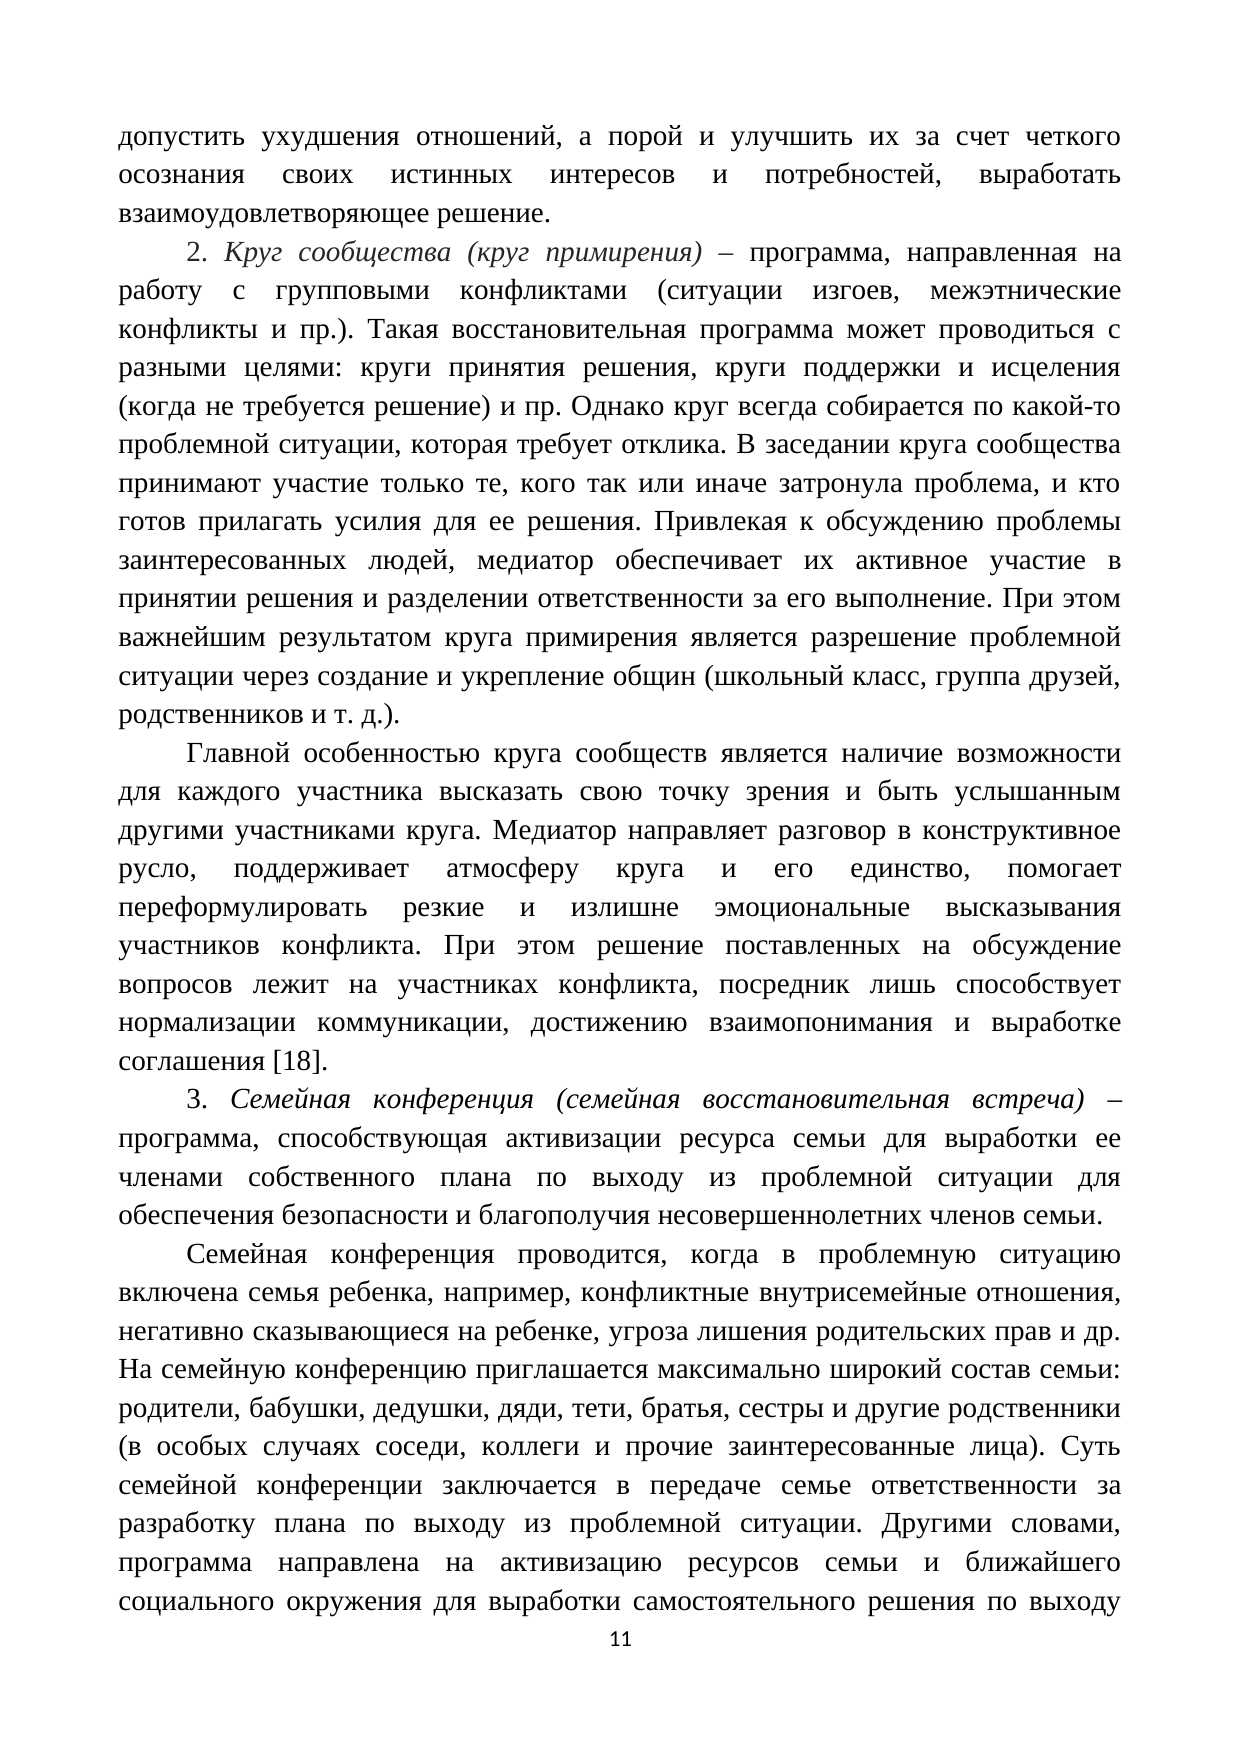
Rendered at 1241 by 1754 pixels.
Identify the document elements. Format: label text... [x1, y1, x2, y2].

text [118, 118, 1122, 229]
text Главной особенностью круга сообществ является наличие возможности для каждого участника высказать свою точку зрения и быть услышанным другими участниками круга. Медиатор направляет разговор в конструктивное русло, поддерживает атмосферу круга и его единство, помогает переформулировать резкие и излишне эмоциональные высказывания участников конфликта. При этом решение поставленных на обсуждение вопросов лежит на участниках конфликта, посредник лишь способствует нормализации коммуникации, достижению взаимопонимания и выработке соглашения [18]. [118, 735, 1122, 1077]
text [118, 1236, 1122, 1616]
text 2. Круг сообщества (круг примирения) – программа, направленная на работу с групповыми конфликтами (ситуации изгоев, межэтнические конфликты и пр.). Такая восстановительная программа может проводиться с разными целями: круги принятия решения, круги поддержки и исцеления (когда не требуется решение) и пр. Однако круг всегда собирается по какой-то проблемной ситуации, которая требует отклика. В заседании круга сообщества принимают участие только те, кого так или иначе затронула проблема, и кто готов прилагать усилия для ее решения. Привлекая к обсуждению проблемы заинтересованных людей, медиатор обеспечивает их активное участие в принятии решения и разделении ответственности за его выполнение. При этом важнейшим результатом круга примирения является разрешение проблемной ситуации через создание и укрепление общин (школьный класс, группа друзей, родственников и т. д.). [118, 234, 1122, 730]
text 3. Семейная конференция (семейная восстановительная встреча) – программа, способствующая активизации ресурса семьи для выработки ее членами собственного плана по выходу из проблемной ситуации для обеспечения безопасности и благополучия несовершеннолетних членов семьи. [118, 1082, 1122, 1231]
